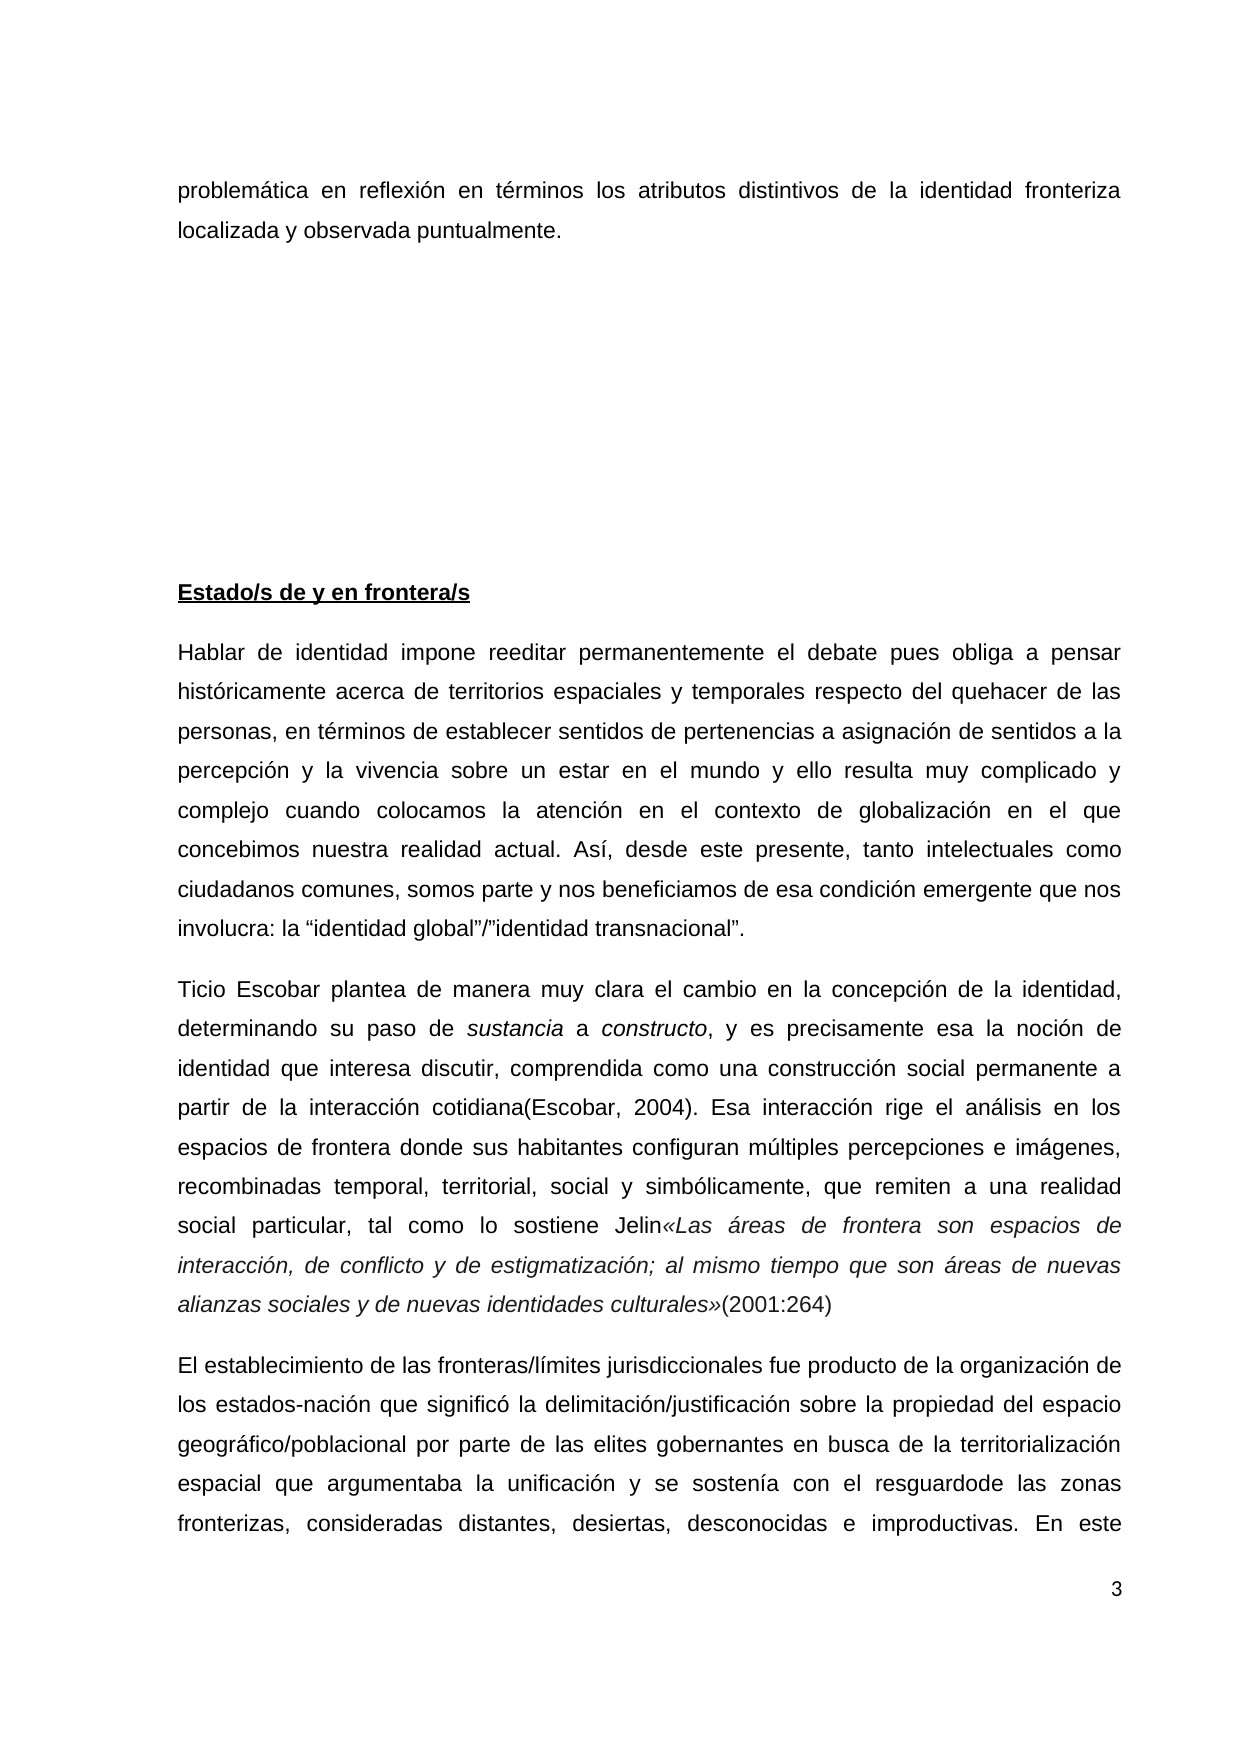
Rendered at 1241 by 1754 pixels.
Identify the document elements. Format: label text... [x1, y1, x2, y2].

text Ticio Escobar plantea de manera muy clara el cambio en la concepción de la identidad, determinando su paso de sustancia a constructo, y es precisamente esa la noción de identidad que interesa discutir, comprendida como una construcción social permanente a partir de la interacción cotidiana(Escobar, 2004). Esa interacción rige el análisis en los espacios de frontera donde sus habitantes configuran múltiples percepciones e imágenes, recombinadas temporal, territorial, social y simbólicamente, que remiten a una realidad social particular, tal como lo sostiene Jelin«Las áreas de frontera son espacios de interacción, de conflicto y de estigmatización; al mismo tiempo que son áreas de nuevas alianzas sociales y de nuevas identidades culturales»(2001:264) [177, 976, 1122, 1252]
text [177, 177, 1122, 243]
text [177, 1352, 1122, 1536]
text Hablar de identidad impone reeditar permanentemente el debate pues obliga a pensar históricamente acerca de territorios espaciales y temporales respecto del quehacer de las personas, en términos de establecer sentidos de pertenencias a asignación de sentidos a la percepción y la vivencia sobre un estar en el mundo y ello resulta muy complicado y complejo cuando colocamos la atención en el contexto de globalización en el que concebimos nuestra realidad actual. Así, desde este presente, tanto intelectuales como ciudadanos comunes, somos parte y nos beneficiamos de esa condición emergente que nos involucra: la “identidad global”/”identidad transnacional”. [177, 639, 1122, 942]
text Estado/s de y en frontera/s [177, 578, 1122, 605]
